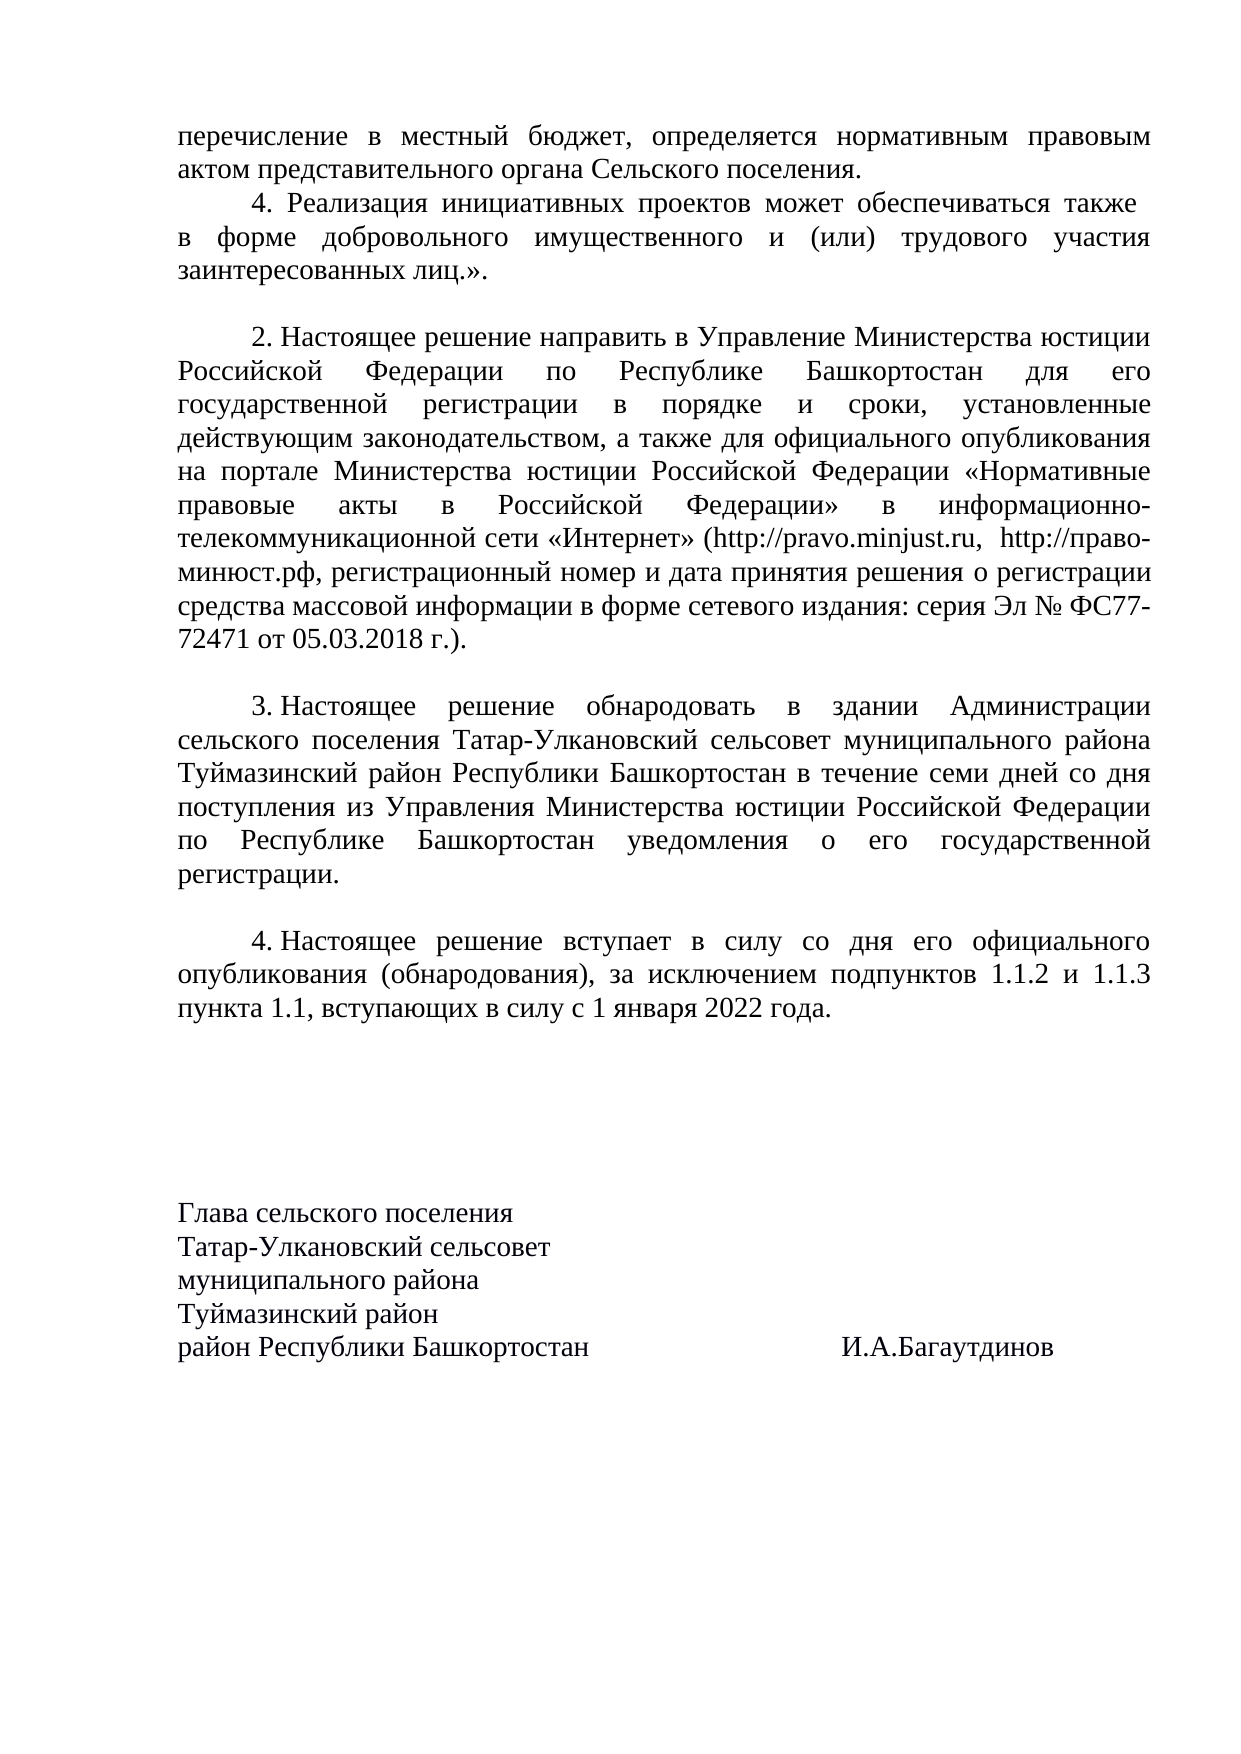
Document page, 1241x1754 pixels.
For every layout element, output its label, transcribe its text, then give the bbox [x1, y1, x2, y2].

text 4. Реализация инициативных проектов может обеспечиваться также в форме добровольного имущественного и (или) трудового участия заинтересованных лиц.». [177, 185, 1152, 286]
text Глава сельского поселения [177, 1195, 1152, 1229]
text 3. Настоящее решение обнародовать в здании Администрации сельского поселения Татар-Улкановский сельсовет муниципального района Туймазинский район Республики Башкортостан в течение семи дней со дня поступления из Управления Министерства юстиции Российской Федерации по Республике Башкортостан уведомления о его государственной регистрации. [177, 688, 1152, 889]
text Туймазинский район [177, 1296, 1152, 1329]
text 2. Настоящее решение направить в Управление Министерства юстиции Российской Федерации по Республике Башкортостан для его государственной регистрации в порядке и сроки, установленные действующим законодательством, а также для официального опубликования на портале Министерства юстиции Российской Федерации «Нормативные правовые акты в Российской Федерации» в информационно-телекоммуникационной сети «Интернет» (http://pravo.minjust.ru, http://право-минюст.рф, регистрационный номер и дата принятия решения о регистрации средства массовой информации в форме сетевого издания: серия Эл № ФС77-72471 от 05.03.2018 г.). [177, 319, 1152, 655]
text Татар-Улкановский сельсовет [177, 1229, 1152, 1262]
text 4. Настоящее решение вступает в силу со дня его официального опубликования (обнародования), за исключением подпунктов 1.1.2 и 1.1.3 пункта 1.1, вступающих в силу с 1 января 2022 года. [177, 923, 1152, 1024]
text муниципального района [177, 1262, 1152, 1296]
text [177, 118, 1152, 185]
text район Республики Башкортостан И.А.Багаутдинов [177, 1329, 1152, 1363]
